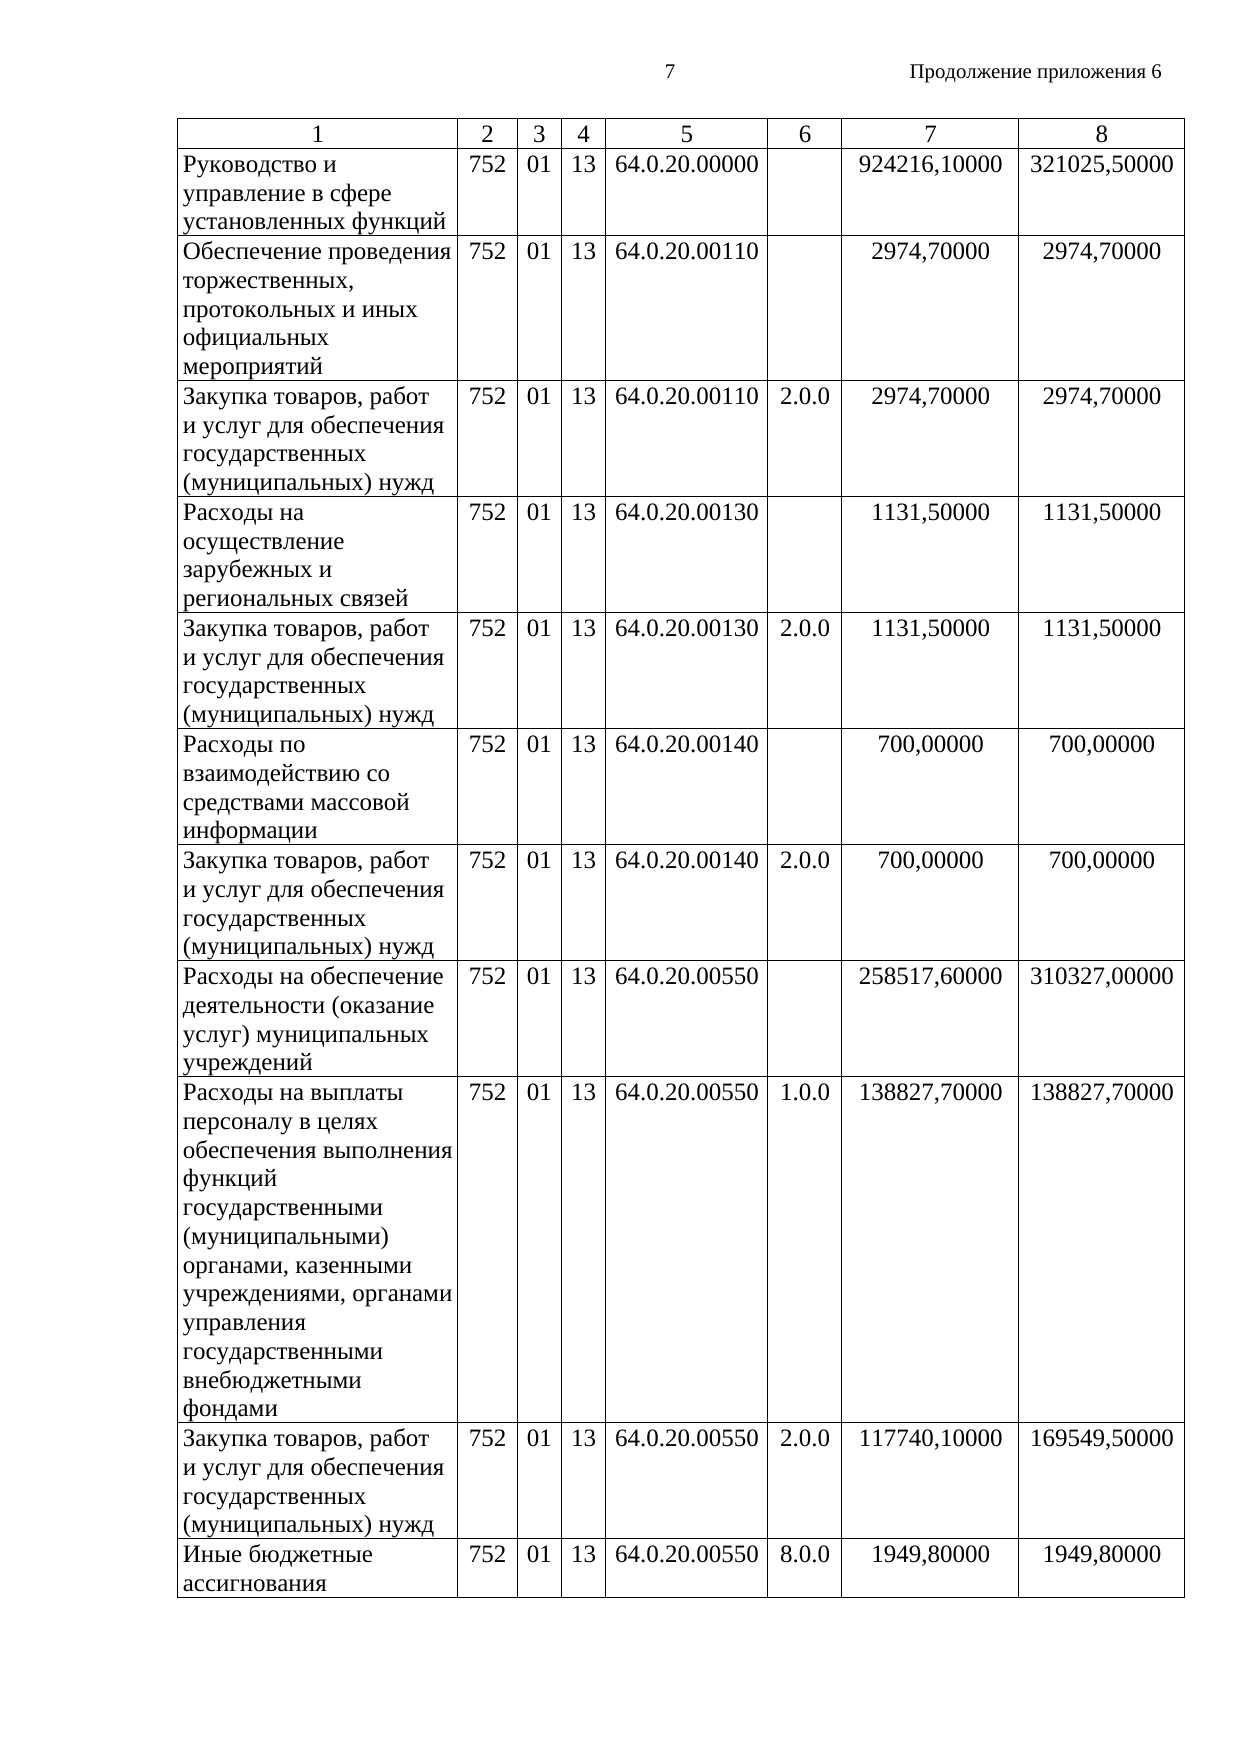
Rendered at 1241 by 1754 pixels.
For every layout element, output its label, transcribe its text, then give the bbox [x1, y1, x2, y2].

table_cell Закупка товаров, работ и услуг для обеспечения государственных (муниципальных) нужд [178, 1423, 457, 1538]
table_cell 8.0.0 [768, 1539, 841, 1597]
table_cell 752 [458, 149, 517, 235]
table_cell 01 [518, 729, 561, 844]
table_cell 1131,50000 [842, 613, 1018, 728]
table_cell 752 [458, 236, 517, 380]
table_cell 700,00000 [1019, 729, 1184, 844]
table_header 4 [562, 119, 605, 148]
table_cell 700,00000 [842, 845, 1018, 960]
table_cell 01 [518, 1423, 561, 1538]
table_cell Расходы на осуществление зарубежных и региональных связей [178, 497, 457, 612]
table_cell Обеспечение проведения торжественных, протокольных и иных официальных мероприятий [178, 236, 457, 380]
table_cell 13 [562, 961, 605, 1076]
table_cell 2.0.0 [768, 845, 841, 960]
table_cell 258517,60000 [842, 961, 1018, 1076]
table_cell 01 [518, 961, 561, 1076]
table_cell 01 [518, 1539, 561, 1597]
table_header 2 [458, 119, 517, 148]
table_header 6 [768, 119, 841, 148]
table_cell 752 [458, 381, 517, 496]
table_cell 64.0.20.00110 [606, 236, 767, 380]
table_cell [768, 729, 841, 844]
table_cell 13 [562, 236, 605, 380]
table_cell 169549,50000 [1019, 1423, 1184, 1538]
table_cell 752 [458, 1423, 517, 1538]
table_cell 13 [562, 1539, 605, 1597]
table_cell [768, 961, 841, 1076]
table_cell 64.0.20.00130 [606, 497, 767, 612]
table_cell 01 [518, 1077, 561, 1422]
table_header 5 [606, 119, 767, 148]
table_cell 924216,10000 [842, 149, 1018, 235]
table_cell 01 [518, 497, 561, 612]
table_cell 64.0.20.00140 [606, 845, 767, 960]
table_cell 64.0.20.00110 [606, 381, 767, 496]
table_cell 2974,70000 [1019, 381, 1184, 496]
table_cell 64.0.20.00550 [606, 1077, 767, 1422]
table_cell 01 [518, 845, 561, 960]
table_cell Расходы на обеспечение деятельности (оказание услуг) муниципальных учреждений [178, 961, 457, 1076]
table_cell [768, 497, 841, 612]
table_header 1 [178, 119, 457, 148]
table_cell 752 [458, 613, 517, 728]
table_cell 64.0.20.00550 [606, 1539, 767, 1597]
table_cell 01 [518, 381, 561, 496]
table_cell 1131,50000 [842, 497, 1018, 612]
table_cell 01 [518, 149, 561, 235]
table_cell 13 [562, 497, 605, 612]
table_header 3 [518, 119, 561, 148]
table_cell 13 [562, 1423, 605, 1538]
table_cell 2974,70000 [1019, 236, 1184, 380]
table_cell Закупка товаров, работ и услуг для обеспечения государственных (муниципальных) нужд [178, 845, 457, 960]
table_cell 1131,50000 [1019, 613, 1184, 728]
table_cell 117740,10000 [842, 1423, 1018, 1538]
table_cell 13 [562, 1077, 605, 1422]
table_cell 752 [458, 729, 517, 844]
table_cell 13 [562, 845, 605, 960]
table_cell 2.0.0 [768, 381, 841, 496]
table_cell 2.0.0 [768, 613, 841, 728]
table_cell 700,00000 [842, 729, 1018, 844]
table_cell 01 [518, 613, 561, 728]
table_cell 1949,80000 [842, 1539, 1018, 1597]
table_cell 752 [458, 1539, 517, 1597]
table_cell 13 [562, 381, 605, 496]
table_cell 13 [562, 613, 605, 728]
table_cell 310327,00000 [1019, 961, 1184, 1076]
table_cell 700,00000 [1019, 845, 1184, 960]
table_cell 2974,70000 [842, 236, 1018, 380]
table_cell Закупка товаров, работ и услуг для обеспечения государственных (муниципальных) нужд [178, 381, 457, 496]
table_cell 64.0.20.00550 [606, 1423, 767, 1538]
table_cell 13 [562, 149, 605, 235]
table_cell 752 [458, 497, 517, 612]
table_header 7 [842, 119, 1018, 148]
table_cell 64.0.20.00000 [606, 149, 767, 235]
table_cell [768, 236, 841, 380]
table_cell 1131,50000 [1019, 497, 1184, 612]
table_cell 752 [458, 1077, 517, 1422]
table_cell 64.0.20.00130 [606, 613, 767, 728]
table_cell 1.0.0 [768, 1077, 841, 1422]
table_cell 64.0.20.00140 [606, 729, 767, 844]
table_cell [768, 149, 841, 235]
table_cell 752 [458, 961, 517, 1076]
table_cell 752 [458, 845, 517, 960]
table_cell 64.0.20.00550 [606, 961, 767, 1076]
table_cell 2.0.0 [768, 1423, 841, 1538]
table_cell Расходы по взаимодействию со средствами массовой информации [178, 729, 457, 844]
table_cell 2974,70000 [842, 381, 1018, 496]
table_cell 138827,70000 [842, 1077, 1018, 1422]
table_cell 321025,50000 [1019, 149, 1184, 235]
table_header 8 [1019, 119, 1184, 148]
table_cell 01 [518, 236, 561, 380]
table_cell 1949,80000 [1019, 1539, 1184, 1597]
table_cell Руководство и управление в сфере установленных функций [178, 149, 457, 235]
table_cell 13 [562, 729, 605, 844]
table_cell Иные бюджетные ассигнования [178, 1539, 457, 1597]
table_cell Закупка товаров, работ и услуг для обеспечения государственных (муниципальных) нужд [178, 613, 457, 728]
table_cell 138827,70000 [1019, 1077, 1184, 1422]
